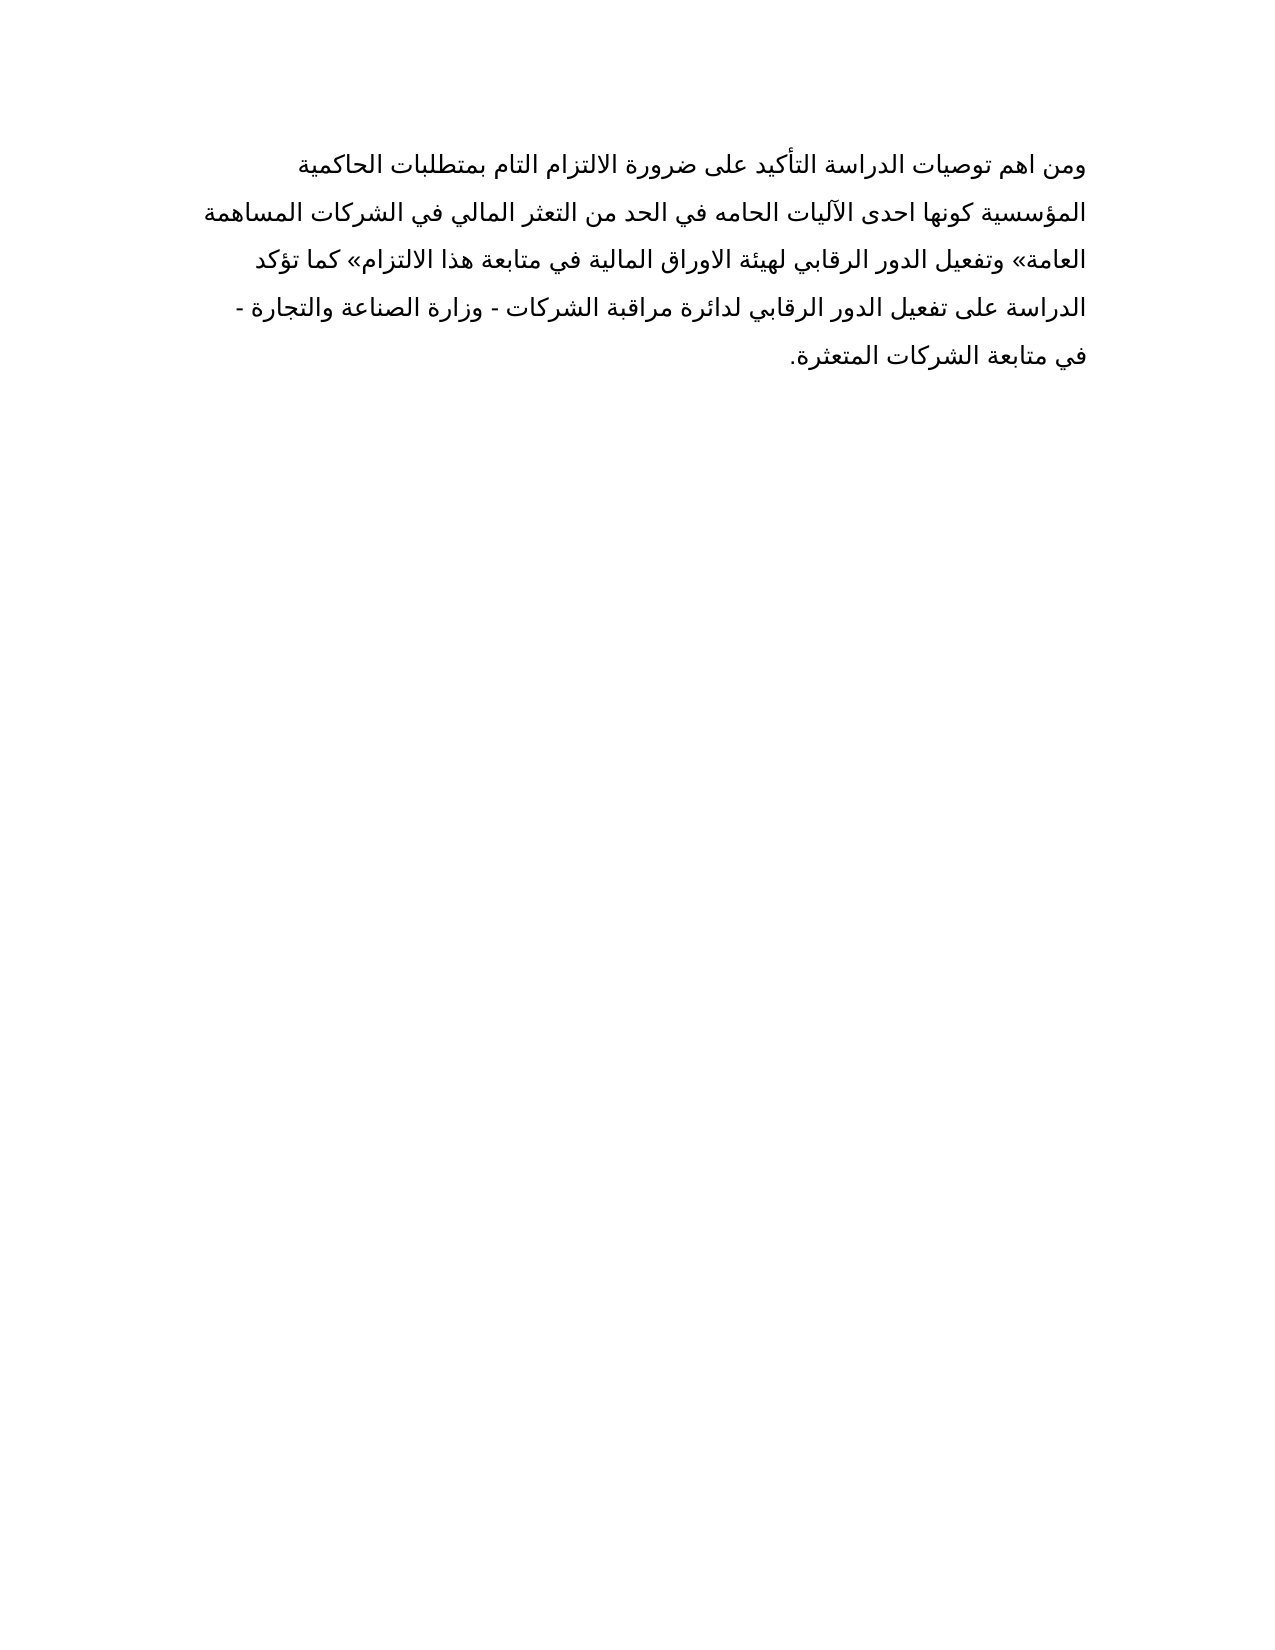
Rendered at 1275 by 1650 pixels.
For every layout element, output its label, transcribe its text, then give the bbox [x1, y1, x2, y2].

text المؤسسية كونها احدى الآليات الحامه في الحد من التعثر المالي في الشركات المساهمة [187, 198, 1087, 226]
text في متابعة الشركات المتعثرة. [187, 341, 1087, 369]
text الدراسة على تفعيل الدور الرقابي لدائرة مراقبة الشركات - وزارة الصناعة والتجارة - [187, 293, 1087, 322]
text ومن اهم توصيات الدراسة التأكيد على ضرورة الالتزام التام بمتطلبات الحاكمية [187, 150, 1087, 179]
text العامة» وتفعيل الدور الرقابي لهيئة الاوراق المالية في متابعة هذا الالتزام» كما تؤكد [187, 245, 1087, 274]
